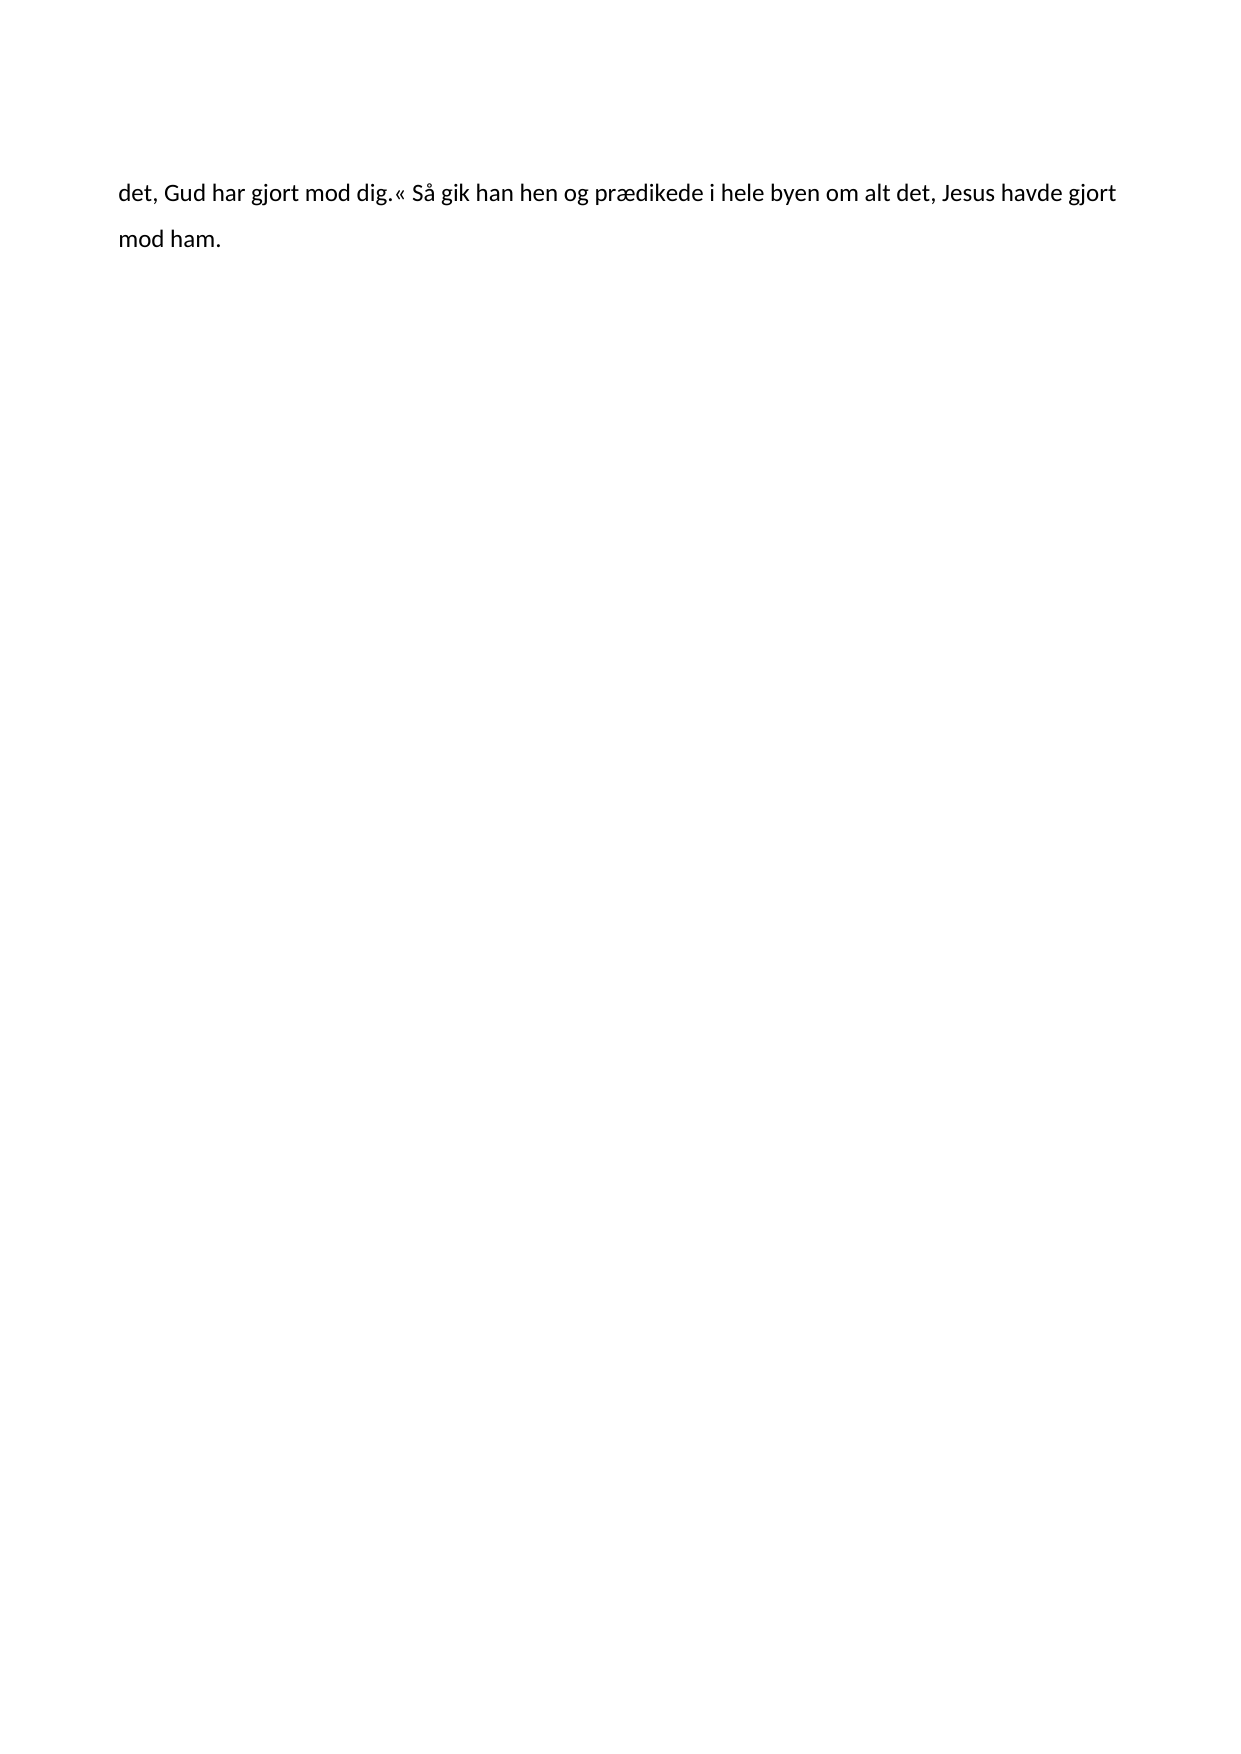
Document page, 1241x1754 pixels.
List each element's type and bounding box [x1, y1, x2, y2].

text [118, 177, 1122, 253]
